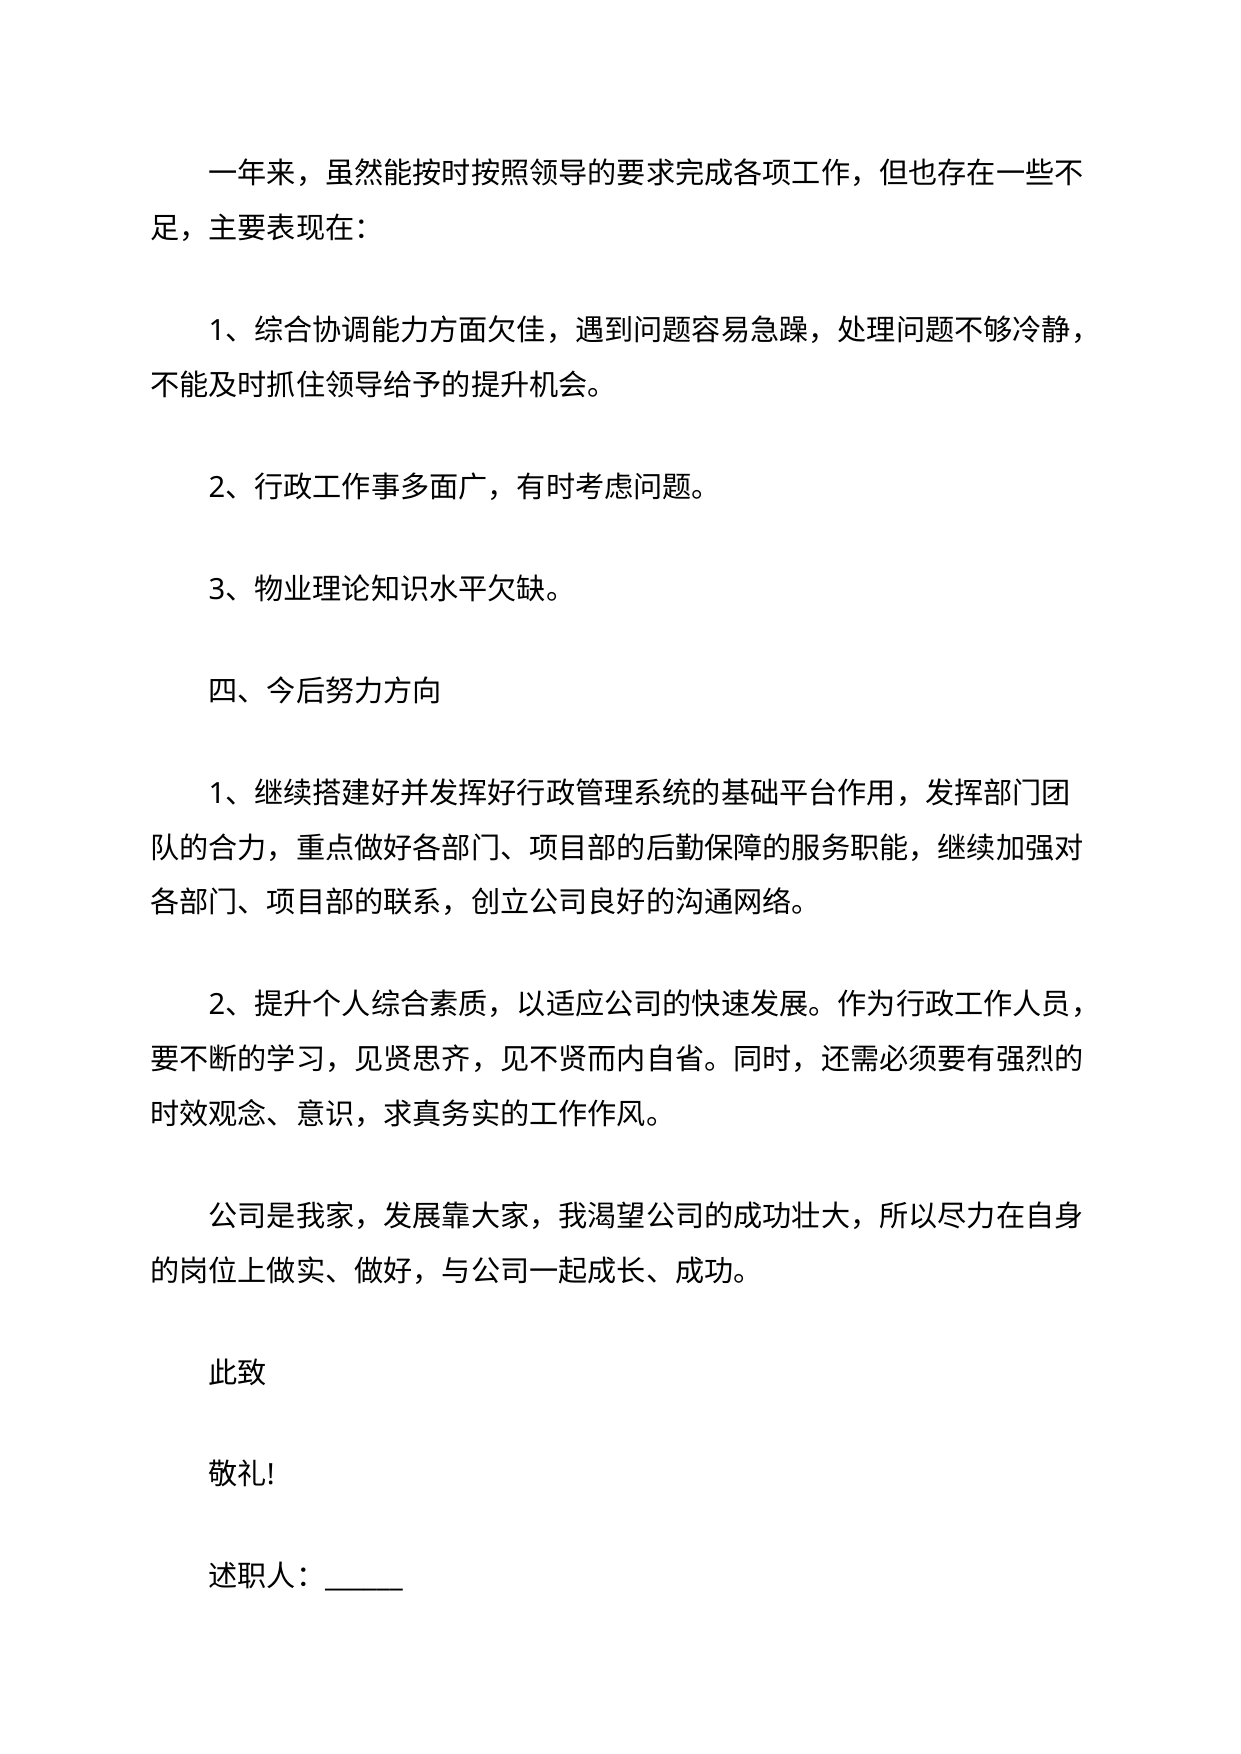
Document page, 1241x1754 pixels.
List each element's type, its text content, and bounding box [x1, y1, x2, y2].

text 述职人：______ [150, 1553, 1090, 1595]
text 一年来，虽然能按时按照领导的要求完成各项工作，但也存在一些不足，主要表现在： [150, 150, 1090, 247]
text 四、今后努力方向 [150, 667, 1090, 710]
text 1、继续搭建好并发挥好行政管理系统的基础平台作用，发挥部门团队的合力，重点做好各部门、项目部的后勤保障的服务职能，继续加强对各部门、项目部的联系，创立公司良好的沟通网络。 [150, 769, 1090, 921]
text 2、行政工作事多面广，有时考虑问题。 [150, 463, 1090, 506]
text 敬礼! [150, 1451, 1090, 1493]
text 1、综合协调能力方面欠佳，遇到问题容易急躁，处理问题不够冷静，不能及时抓住领导给予的提升机会。 [150, 307, 1090, 404]
text 3、物业理论知识水平欠缺。 [150, 565, 1090, 608]
text 此致 [150, 1349, 1090, 1391]
text 2、提升个人综合素质，以适应公司的快速发展。作为行政工作人员，要不断的学习，见贤思齐，见不贤而内自省。同时，还需必须要有强烈的时效观念、意识，求真务实的工作作风。 [150, 981, 1090, 1133]
text 公司是我家，发展靠大家，我渴望公司的成功壮大，所以尽力在自身的岗位上做实、做好，与公司一起成长、成功。 [150, 1192, 1090, 1290]
